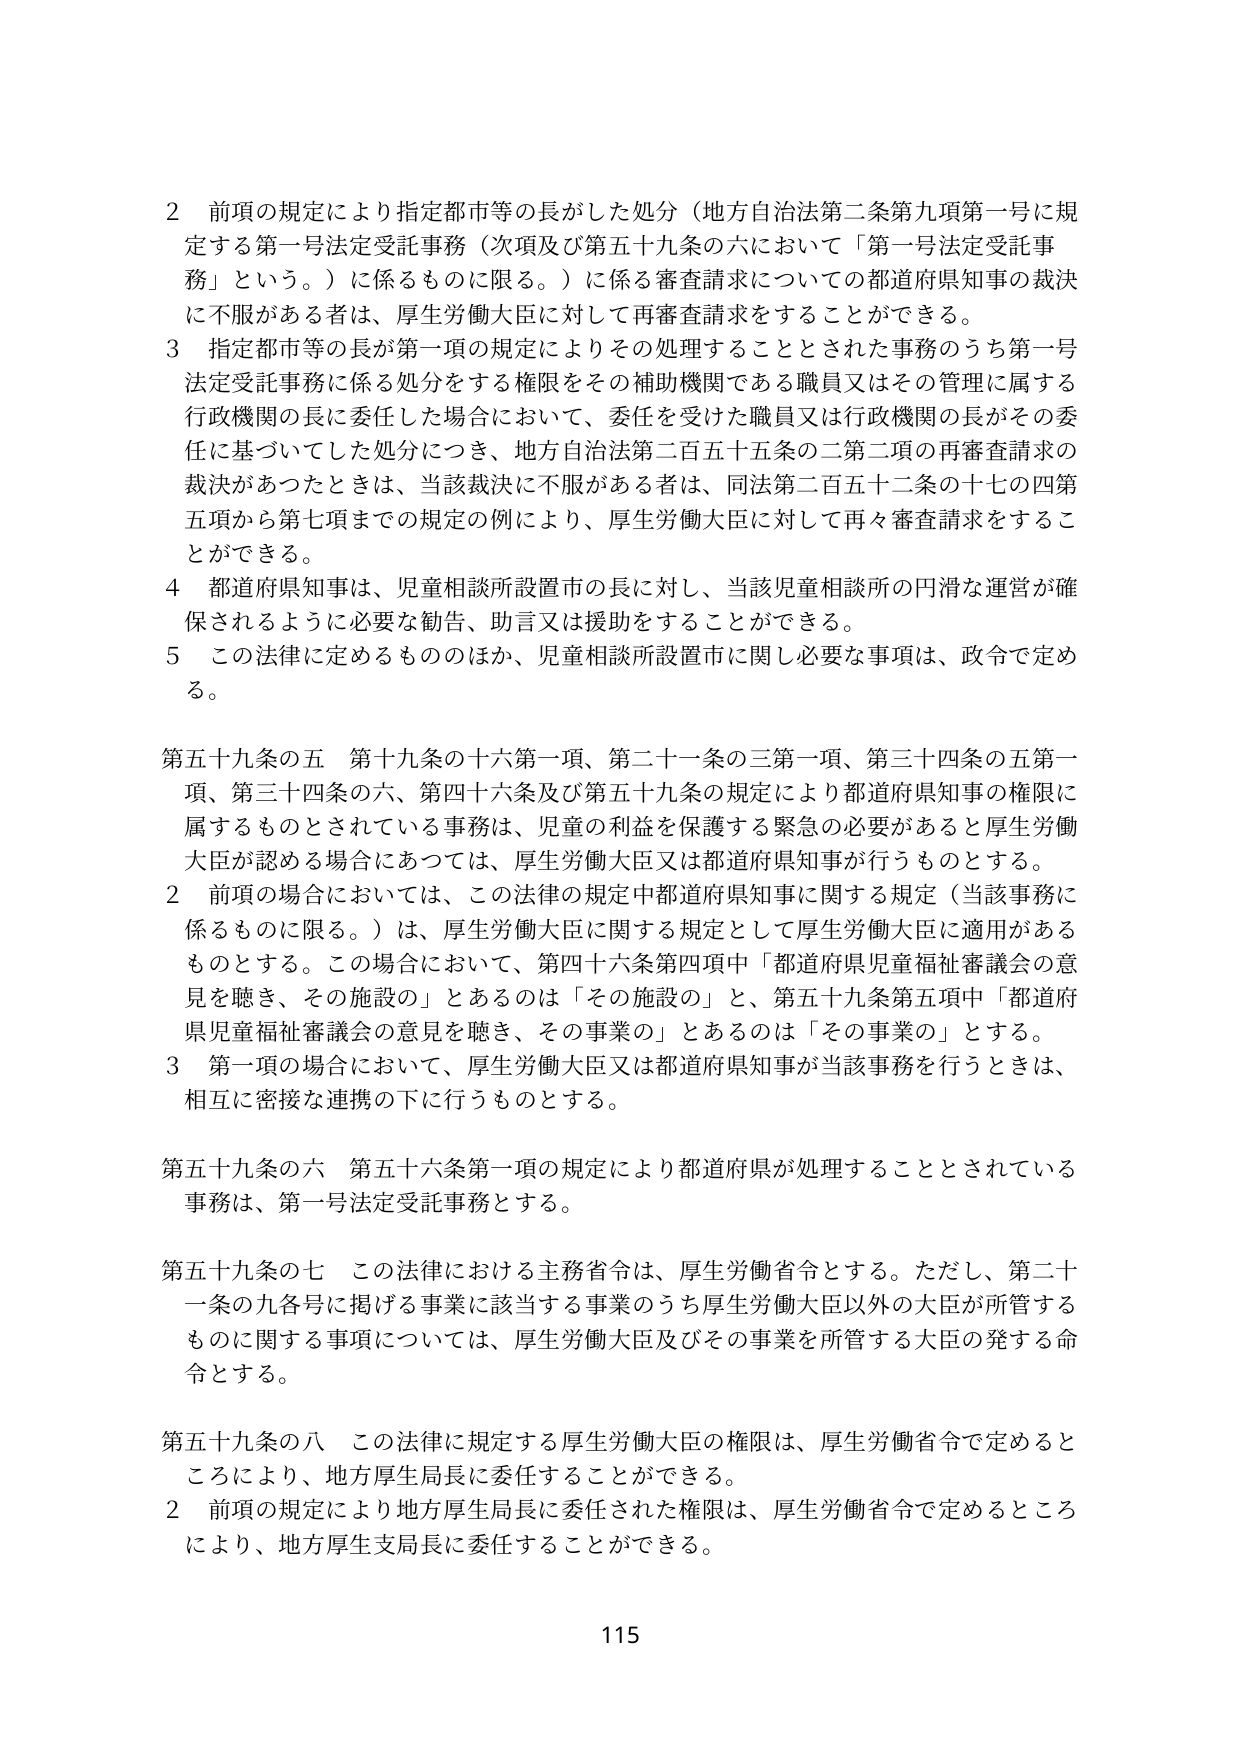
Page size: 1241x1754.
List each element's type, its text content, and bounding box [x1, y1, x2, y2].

text 第五十九条の七 この法律における主務省令は、厚生労働省令とする。ただし、第二十一条の九各号に掲げる事業に該当する事業のうち厚生労働大臣以外の大臣が所管するものに関する事項については、厚生労働大臣及びその事業を所管する大臣の発する命令とする。 [161, 1253, 1079, 1389]
text ３ 指定都市等の長が第一項の規定によりその処理することとされた事務のうち第一号法定受託事務に係る処分をする権限をその補助機関である職員又はその管理に属する行政機関の長に委任した場合において、委任を受けた職員又は行政機関の長がその委任に基づいてした処分につき、地方自治法第二百五十五条の二第二項の再審査請求の裁決があつたときは、当該裁決に不服がある者は、同法第二百五十二条の十七の四第五項から第七項までの規定の例により、厚生労働大臣に対して再々審査請求をすることができる。 [161, 330, 1079, 569]
text ２ 前項の規定により指定都市等の長がした処分（地方自治法第二条第九項第一号に規定する第一号法定受託事務（次項及び第五十九条の六において「第一号法定受託事務」という。）に係るものに限る。）に係る審査請求についての都道府県知事の裁決に不服がある者は、厚生労働大臣に対して再審査請求をすることができる。 [161, 194, 1079, 330]
text ５ この法律に定めるもののほか、児童相談所設置市に関し必要な事項は、政令で定める。 [161, 638, 1079, 706]
text ４ 都道府県知事は、児童相談所設置市の長に対し、当該児童相談所の円滑な運営が確保されるように必要な勧告、助言又は援助をすることができる。 [161, 569, 1079, 638]
text 第五十九条の五 第十九条の十六第一項、第二十一条の三第一項、第三十四条の五第一項、第三十四条の六、第四十六条及び第五十九条の規定により都道府県知事の権限に属するものとされている事務は、児童の利益を保護する緊急の必要があると厚生労働大臣が認める場合にあつては、厚生労働大臣又は都道府県知事が行うものとする。 [161, 740, 1079, 877]
text ２ 前項の規定により地方厚生局長に委任された権限は、厚生労働省令で定めるところにより、地方厚生支局長に委任することができる。 [161, 1492, 1079, 1560]
text 第五十九条の六 第五十六条第一項の規定により都道府県が処理することとされている事務は、第一号法定受託事務とする。 [161, 1150, 1079, 1219]
text ２ 前項の場合においては、この法律の規定中都道府県知事に関する規定（当該事務に係るものに限る。）は、厚生労働大臣に関する規定として厚生労働大臣に適用があるものとする。この場合において、第四十六条第四項中「都道府県児童福祉審議会の意見を聴き、その施設の」とあるのは「その施設の」と、第五十九条第五項中「都道府県児童福祉審議会の意見を聴き、その事業の」とあるのは「その事業の」とする。 [161, 877, 1079, 1048]
text 第五十九条の八 この法律に規定する厚生労働大臣の権限は、厚生労働省令で定めるところにより、地方厚生局長に委任することができる。 [161, 1424, 1079, 1492]
text ３ 第一項の場合において、厚生労働大臣又は都道府県知事が当該事務を行うときは、相互に密接な連携の下に行うものとする。 [161, 1048, 1079, 1116]
